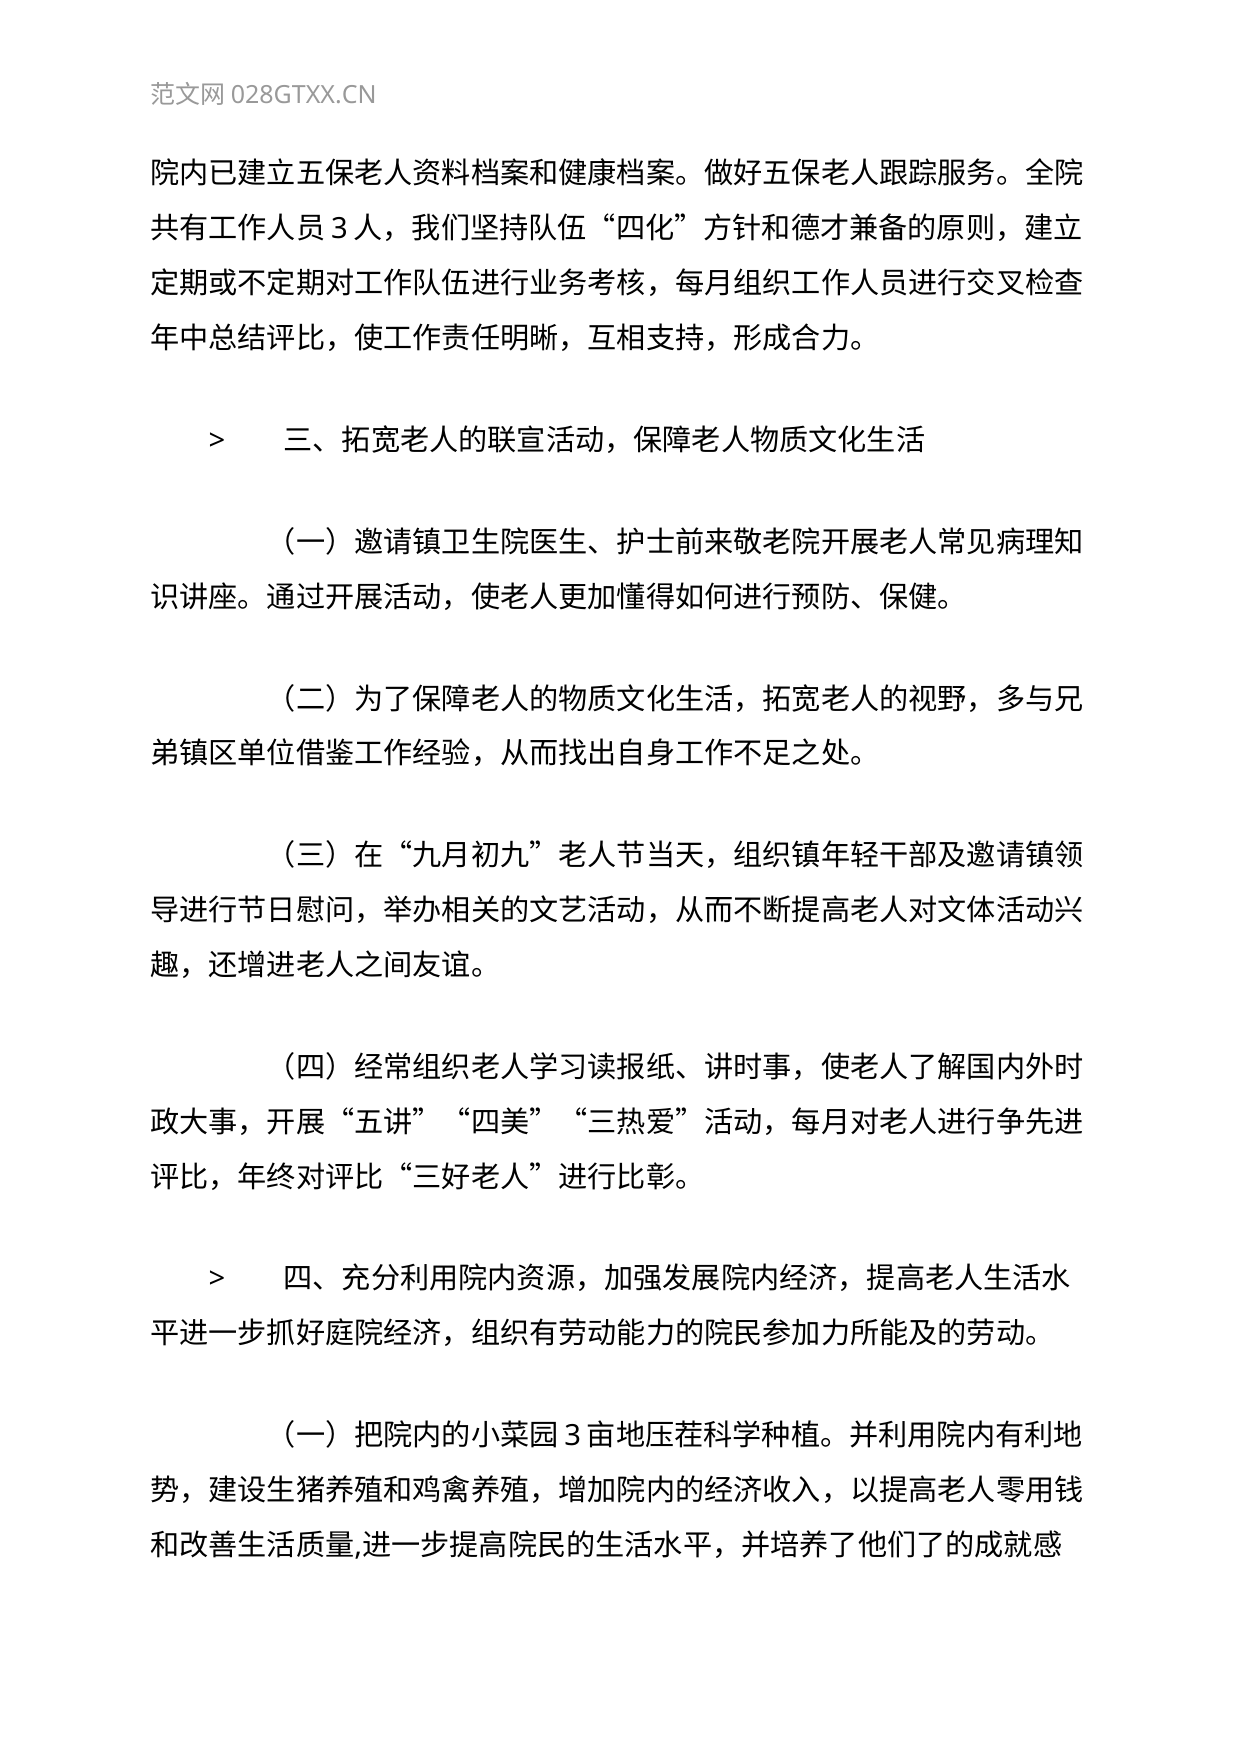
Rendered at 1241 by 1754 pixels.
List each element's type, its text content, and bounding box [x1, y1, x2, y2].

text （一）邀请镇卫生院医生、护士前来敬老院开展老人常见病理知识讲座。通过开展活动，使老人更加懂得如何进行预防、保健。 [150, 518, 1090, 616]
text > 三、拓宽老人的联宣活动，保障老人物质文化生活 [150, 417, 1090, 459]
text （三）在“九月初九”老人节当天，组织镇年轻干部及邀请镇领导进行节日慰问，举办相关的文艺活动，从而不断提高老人对文体活动兴趣，还增进老人之间友谊。 [150, 832, 1090, 984]
text > 四、充分利用院内资源，加强发展院内经济，提高老人生活水平进一步抓好庭院经济，组织有劳动能力的院民参加力所能及的劳动。 [150, 1255, 1090, 1352]
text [150, 1412, 1090, 1564]
text （四）经常组织老人学习读报纸、讲时事，使老人了解国内外时政大事，开展“五讲”“四美”“三热爱”活动，每月对老人进行争先进评比，年终对评比“三好老人”进行比彰。 [150, 1043, 1090, 1196]
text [150, 150, 1090, 357]
text （二）为了保障老人的物质文化生活，拓宽老人的视野，多与兄弟镇区单位借鉴工作经验，从而找出自身工作不足之处。 [150, 675, 1090, 772]
